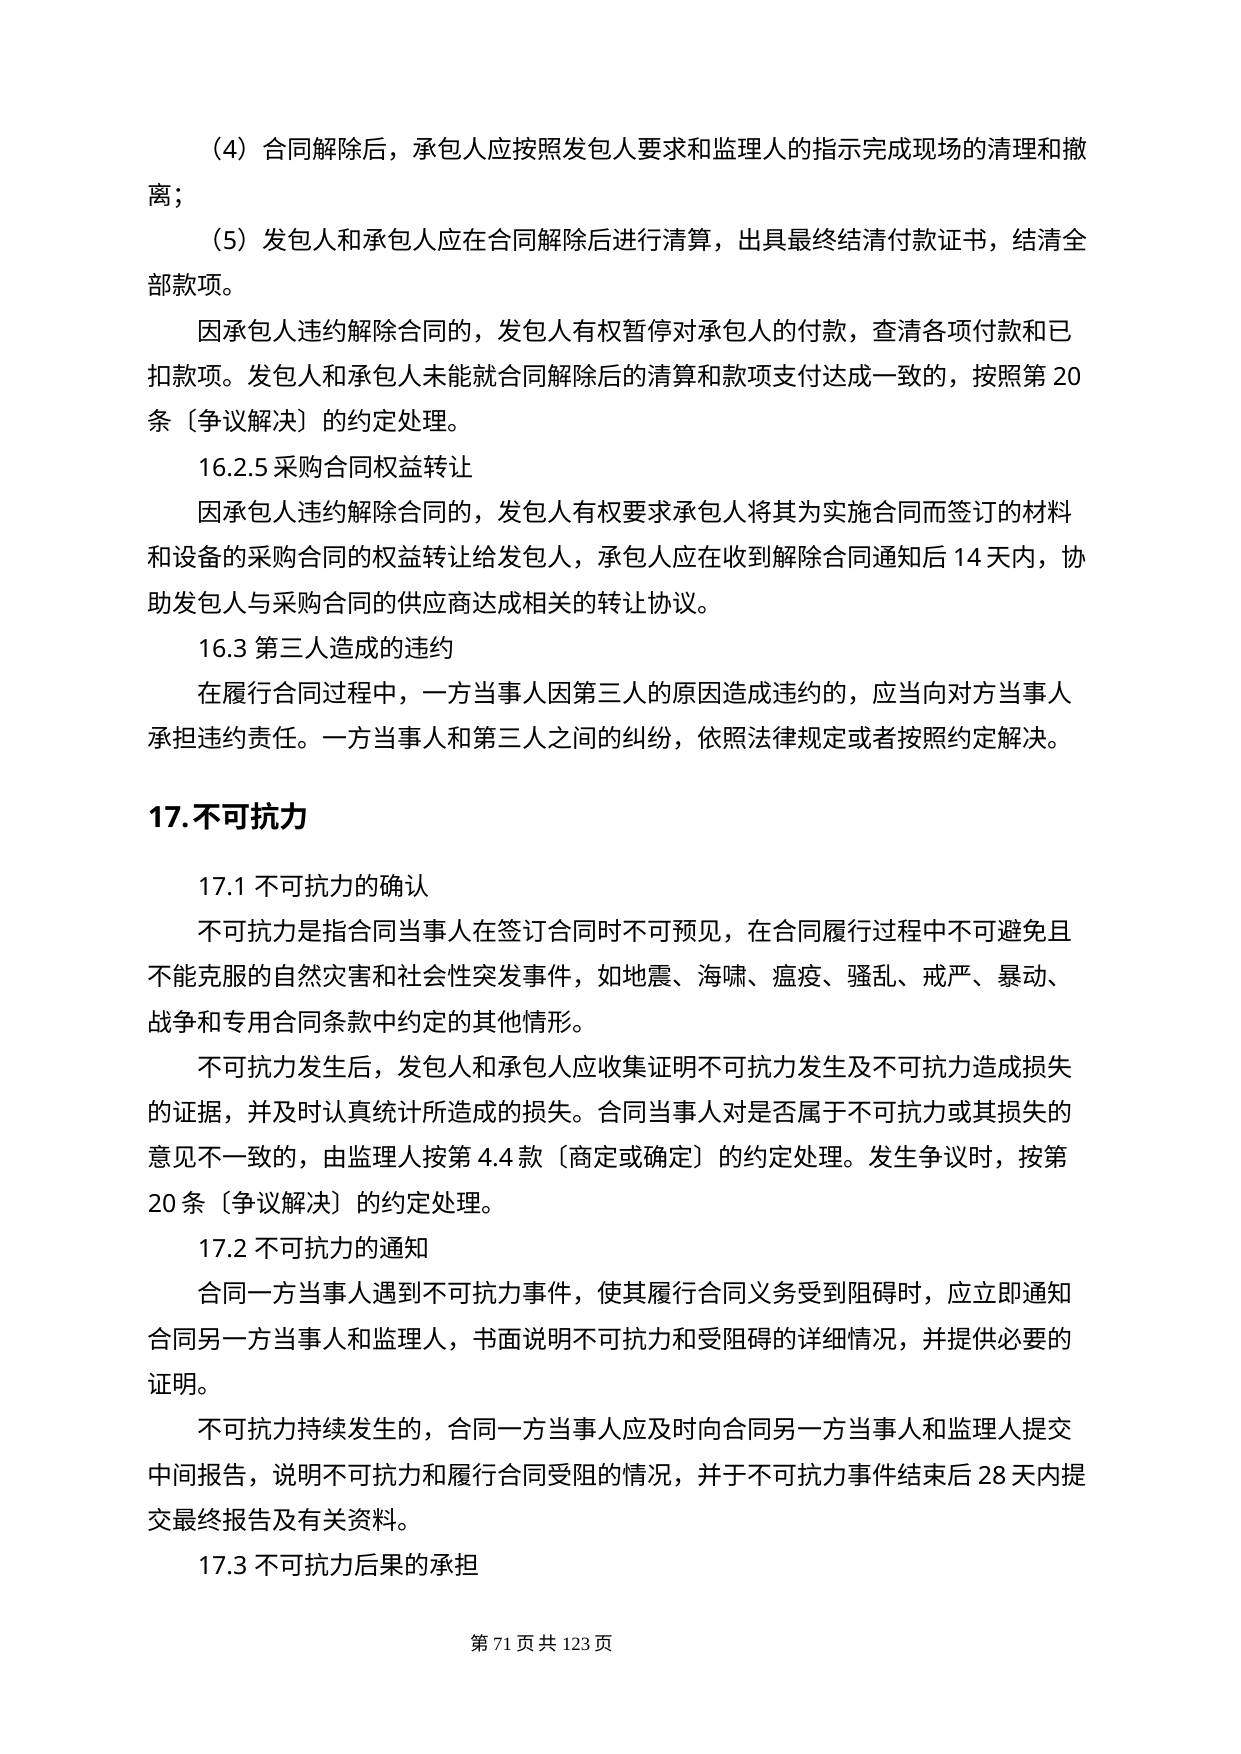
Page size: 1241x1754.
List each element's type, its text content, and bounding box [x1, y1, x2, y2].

text 在履行合同过程中，一方当事人因第三人的原因造成违约的，应当向对方当事人承担违约责任。一方当事人和第三人之间的纠纷，依照法律规定或者按照约定解决。 [148, 674, 1092, 755]
text （4）合同解除后，承包人应按照发包人要求和监理人的指示完成现场的清理和撤离； [148, 130, 1092, 211]
text 16.2.5采购合同权益转让 [148, 447, 1092, 483]
text 不可抗力持续发生的，合同一方当事人应及时向合同另一方当事人和监理人提交中间报告，说明不可抗力和履行合同受阻的情况，并于不可抗力事件结束后28天内提交最终报告及有关资料。 [148, 1410, 1092, 1537]
text 因承包人违约解除合同的，发包人有权要求承包人将其为实施合同而签订的材料和设备的采购合同的权益转让给发包人，承包人应在收到解除合同通知后14天内，协助发包人与采购合同的供应商达成相关的转让协议。 [148, 492, 1092, 619]
text 不可抗力发生后，发包人和承包人应收集证明不可抗力发生及不可抗力造成损失的证据，并及时认真统计所造成的损失。合同当事人对是否属于不可抗力或其损失的意见不一致的，由监理人按第4.4款〔商定或确定〕的约定处理。发生争议时，按第20条〔争议解决〕的约定处理。 [148, 1047, 1092, 1219]
text 17.3 不可抗力后果的承担 [148, 1546, 1092, 1582]
subtitle 不可抗力 [148, 793, 1092, 836]
text 因承包人违约解除合同的，发包人有权暂停对承包人的付款，查清各项付款和已扣款项。发包人和承包人未能就合同解除后的清算和款项支付达成一致的，按照第20条〔争议解决〕的约定处理。 [148, 311, 1092, 438]
text 不可抗力是指合同当事人在签订合同时不可预见，在合同履行过程中不可避免且不能克服的自然灾害和社会性突发事件，如地震、海啸、瘟疫、骚乱、戒严、暴动、战争和专用合同条款中约定的其他情形。 [148, 911, 1092, 1038]
text 16.3 第三人造成的违约 [148, 628, 1092, 664]
text 合同一方当事人遇到不可抗力事件，使其履行合同义务受到阻碍时，应立即通知合同另一方当事人和监理人，书面说明不可抗力和受阻碍的详细情况，并提供必要的证明。 [148, 1274, 1092, 1401]
text 17.2 不可抗力的通知 [148, 1228, 1092, 1265]
text （5）发包人和承包人应在合同解除后进行清算，出具最终结清付款证书，结清全部款项。 [148, 221, 1092, 302]
text 17.1 不可抗力的确认 [148, 866, 1092, 902]
